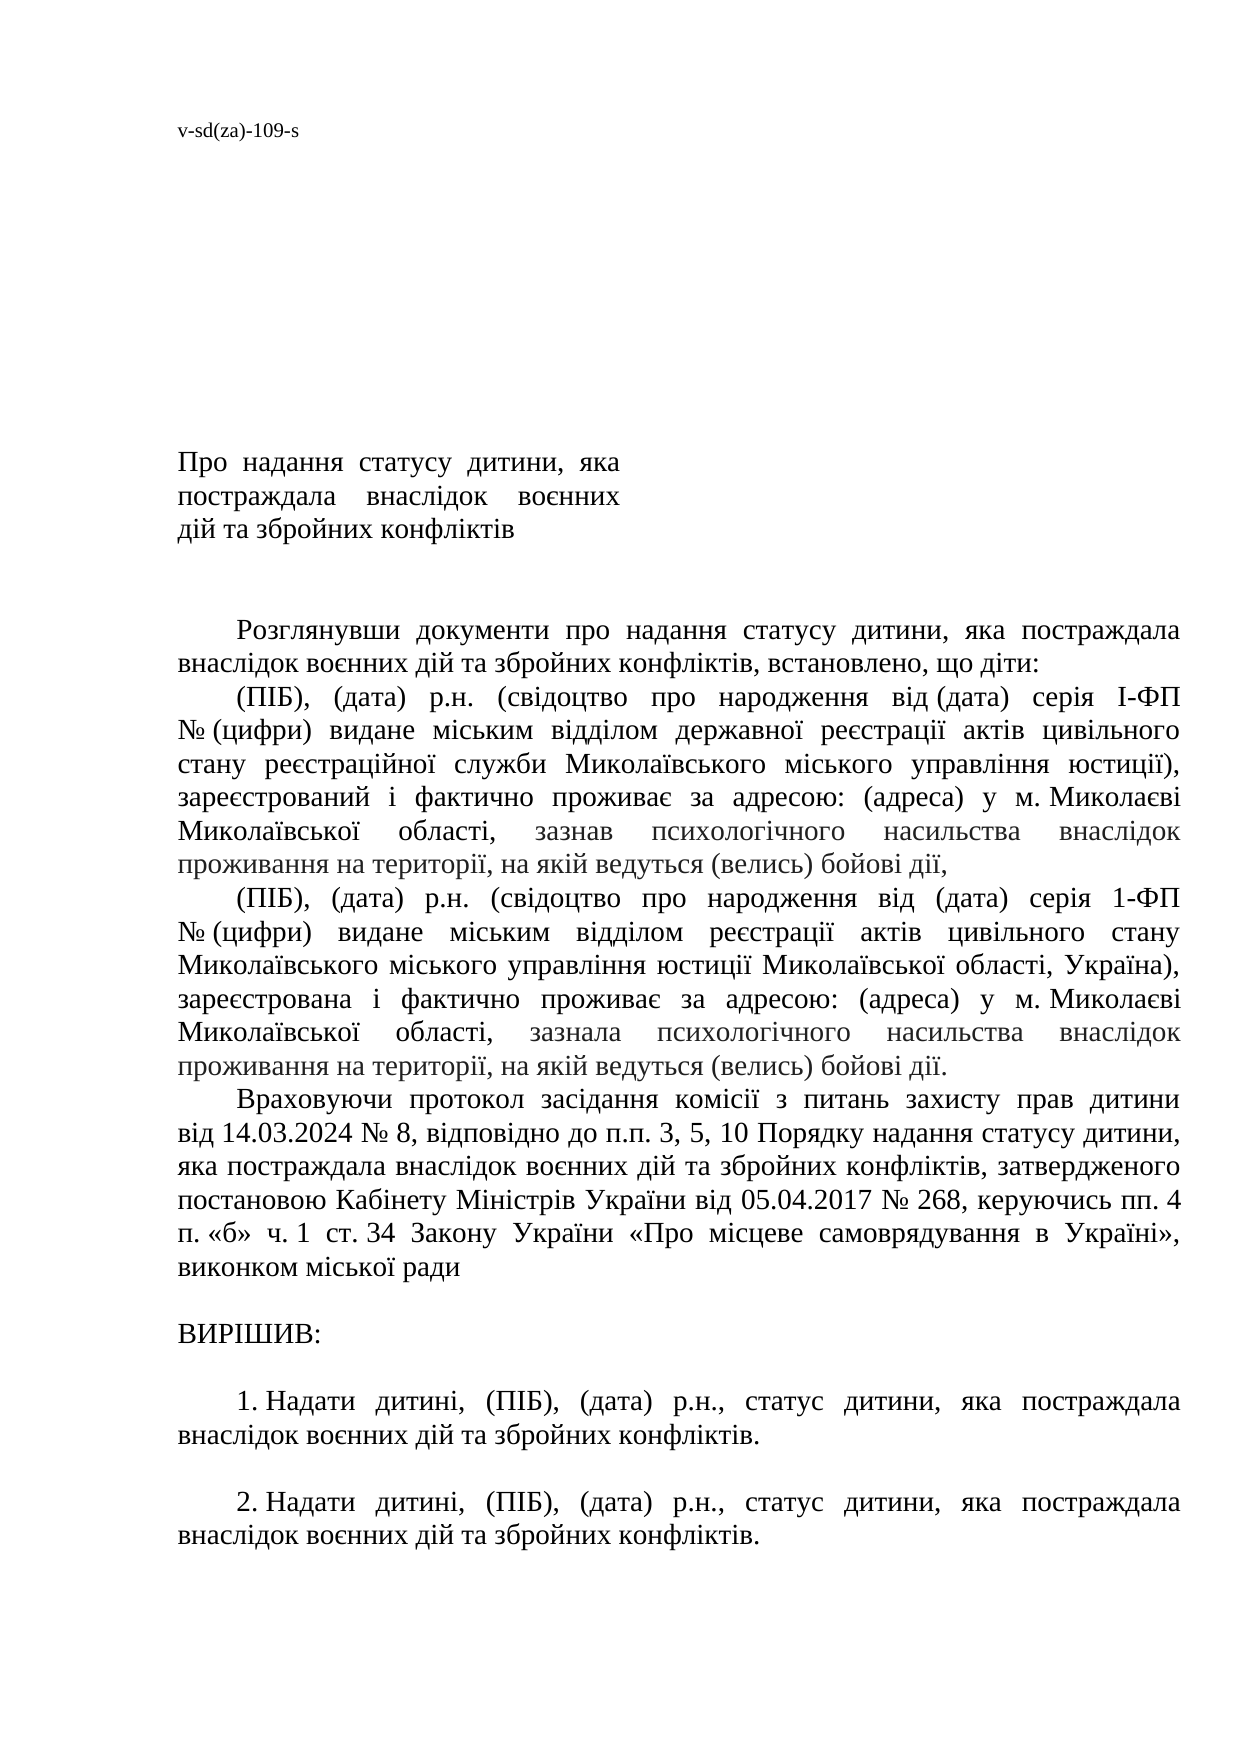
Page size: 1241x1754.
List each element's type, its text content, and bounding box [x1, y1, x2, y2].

text v-sd(za)-109-s [177, 118, 605, 142]
text Розглянувши документи про надання статусу дитини, яка постраждала внаслідок воєнних дій та збройних конфліктів, встановлено, що діти: [177, 612, 1181, 679]
text ВИРІШИВ: [177, 1316, 1181, 1350]
text (ПІБ), (дата) р.н. (свідоцтво про народження від (дата) серія І-ФП № (цифри) видане міським відділом державної реєстрації актів цивільного стану реєстраційної служби Миколаївського міського управління юстиції), зареєстрований і фактично проживає за адресою: (адреса) у м. Миколаєві Миколаївської області, зазнав психологічного насильства внаслідок проживання на території, на якій ведуться (велись) бойові дії, [177, 679, 1181, 880]
text Про надання статусу дитини, яка постраждала внаслідок воєнних дій та збройних конфліктів [177, 444, 620, 545]
text 2. Надати дитині, (ПІБ), (дата) р.н., статус дитини, яка постраждала внаслідок воєнних дій та збройних конфліктів. [177, 1484, 1181, 1551]
text Враховуючи протокол засідання комісії з питань захисту прав дитини від 14.03.2024 № 8, відповідно до п.п. 3, 5, 10 Порядку надання статусу дитини, яка постраждала внаслідок воєнних дій та збройних конфліктів, затвердженого постановою Кабінету Міністрів України від 05.04.2017 № 268, керуючись пп. 4 п. «б» ч. 1 ст. 34 Закону України «Про місцеве самоврядування в Україні», виконком міської ради [177, 1081, 1181, 1283]
text 1. Надати дитині, (ПІБ), (дата) р.н., статус дитини, яка постраждала внаслідок воєнних дій та збройних конфліктів. [177, 1383, 1181, 1450]
text (ПІБ), (дата) р.н. (свідоцтво про народження від (дата) серія 1-ФП № (цифри) видане міським відділом реєстрації актів цивільного стану Миколаївського міського управління юстиції Миколаївської області, Україна), зареєстрована і фактично проживає за адресою: (адреса) у м. Миколаєві Миколаївської області, зазнала психологічного насильства внаслідок проживання на території, на якій ведуться (велись) бойові дії. [177, 880, 1181, 1081]
